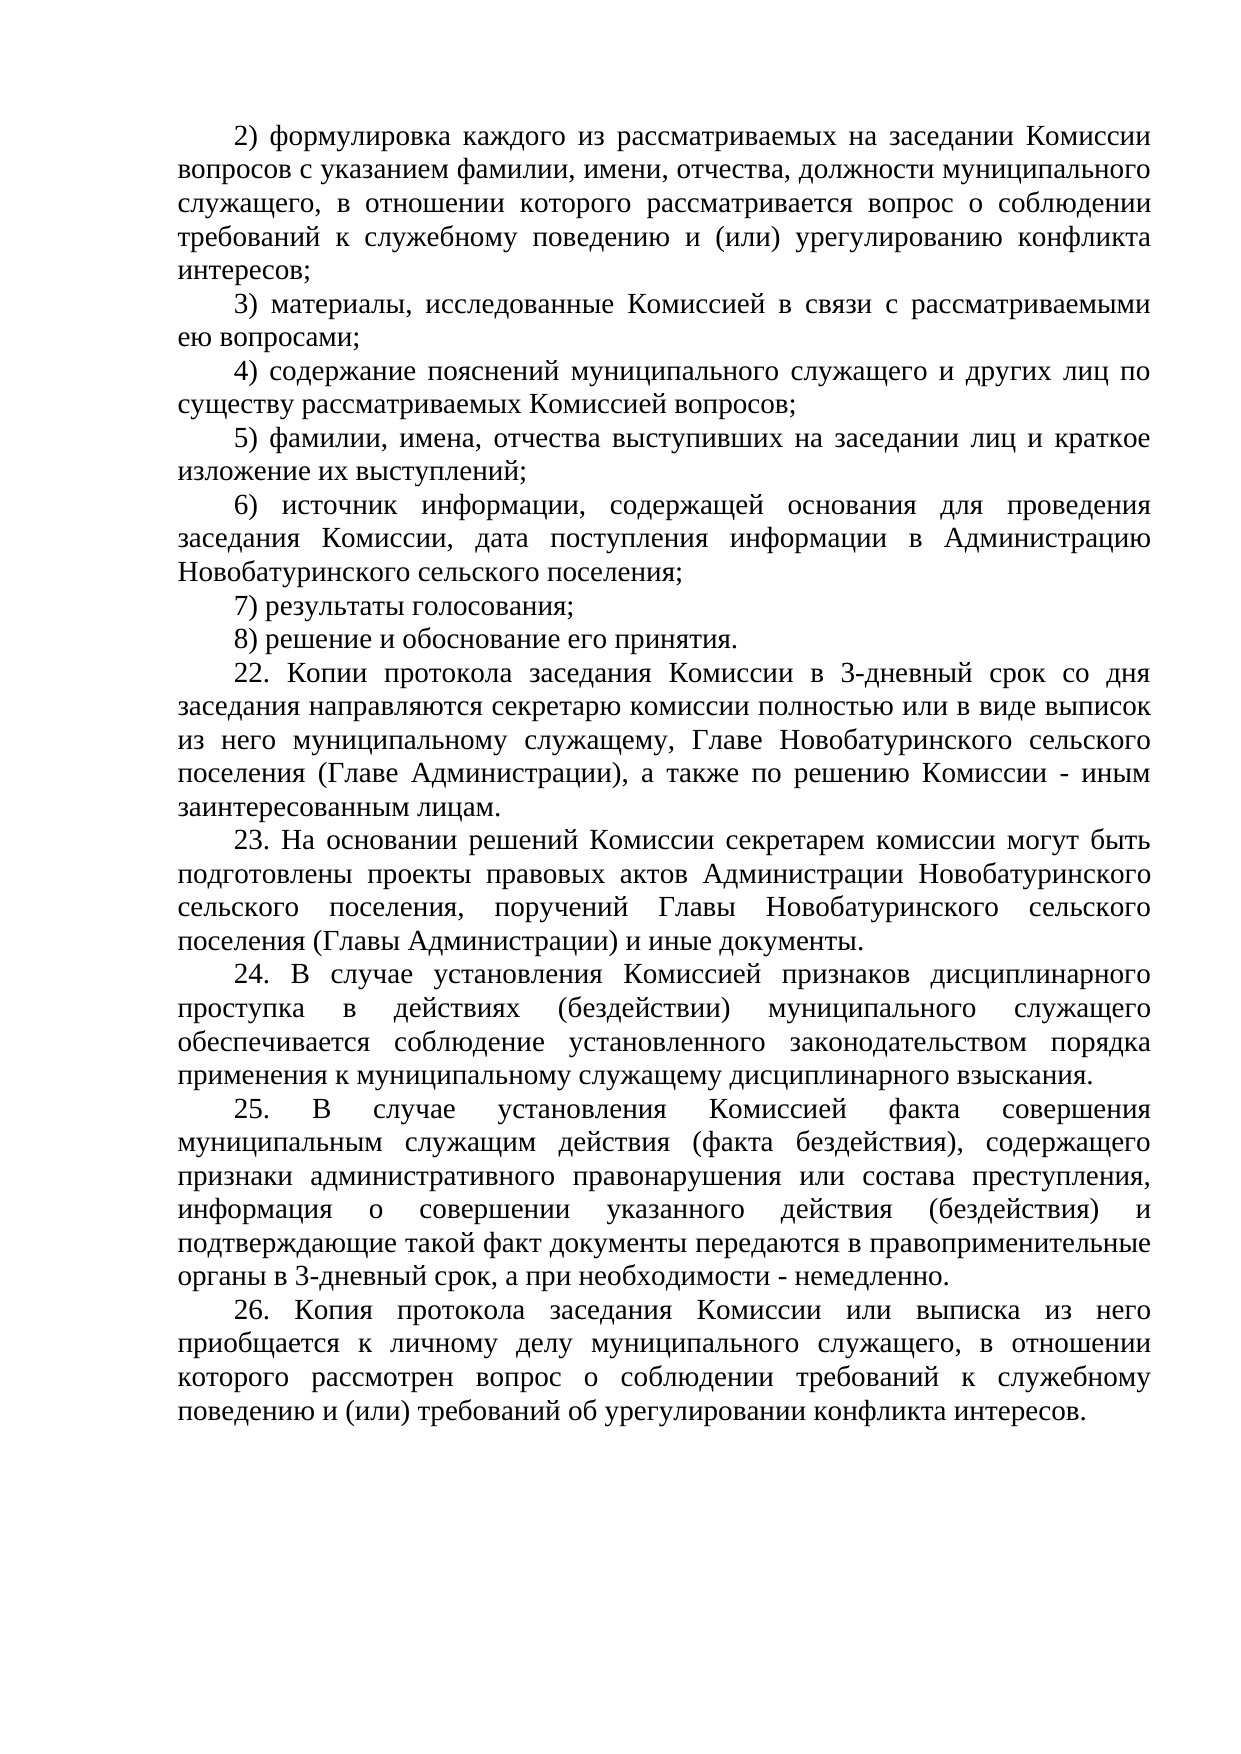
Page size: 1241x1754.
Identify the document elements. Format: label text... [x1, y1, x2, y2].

text 5) фамилии, имена, отчества выступивших на заседании лиц и краткое изложение их выступлений; [177, 420, 1152, 487]
text 8) решение и обоснование его принятия. [177, 621, 1152, 655]
text 6) источник информации, содержащей основания для проведения заседания Комиссии, дата поступления информации в Администрацию Новобатуринского сельского поселения; [177, 487, 1152, 588]
text 25. В случае установления Комиссией факта совершения муниципальным служащим действия (факта бездействия), содержащего признаки административного правонарушения или состава преступления, информация о совершении указанного действия (бездействия) и подтверждающие такой факт документы передаются в правоприменительные органы в 3-дневный срок, а при необходимости - немедленно. [177, 1091, 1152, 1292]
text 24. В случае установления Комиссией признаков дисциплинарного проступка в действиях (бездействии) муниципального служащего обеспечивается соблюдение установленного законодательством порядка применения к муниципальному служащему дисциплинарного взыскания. [177, 957, 1152, 1091]
text 2) формулировка каждого из рассматриваемых на заседании Комиссии вопросов с указанием фамилии, имени, отчества, должности муниципального служащего, в отношении которого рассматривается вопрос о соблюдении требований к служебному поведению и (или) урегулированию конфликта интересов; [177, 118, 1152, 286]
text 23. На основании решений Комиссии секретарем комиссии могут быть подготовлены проекты правовых актов Администрации Новобатуринского сельского поселения, поручений Главы Новобатуринского сельского поселения (Главы Администрации) и иные документы. [177, 822, 1152, 957]
text 22. Копии протокола заседания Комиссии в 3-дневный срок со дня заседания направляются секретарю комиссии полностью или в виде выписок из него муниципальному служащему, Главе Новобатуринского сельского поселения (Главе Администрации), а также по решению Комиссии - иным заинтересованным лицам. [177, 655, 1152, 822]
text 4) содержание пояснений муниципального служащего и других лиц по существу рассматриваемых Комиссией вопросов; [177, 353, 1152, 420]
text 3) материалы, исследованные Комиссией в связи с рассматриваемыми ею вопросами; [177, 286, 1152, 353]
text 7) результаты голосования; [177, 588, 1152, 621]
text 26. Копия протокола заседания Комиссии или выписка из него приобщается к личному делу муниципального служащего, в отношении которого рассмотрен вопрос о соблюдении требований к служебному поведению и (или) требований об урегулировании конфликта интересов. [177, 1292, 1152, 1426]
